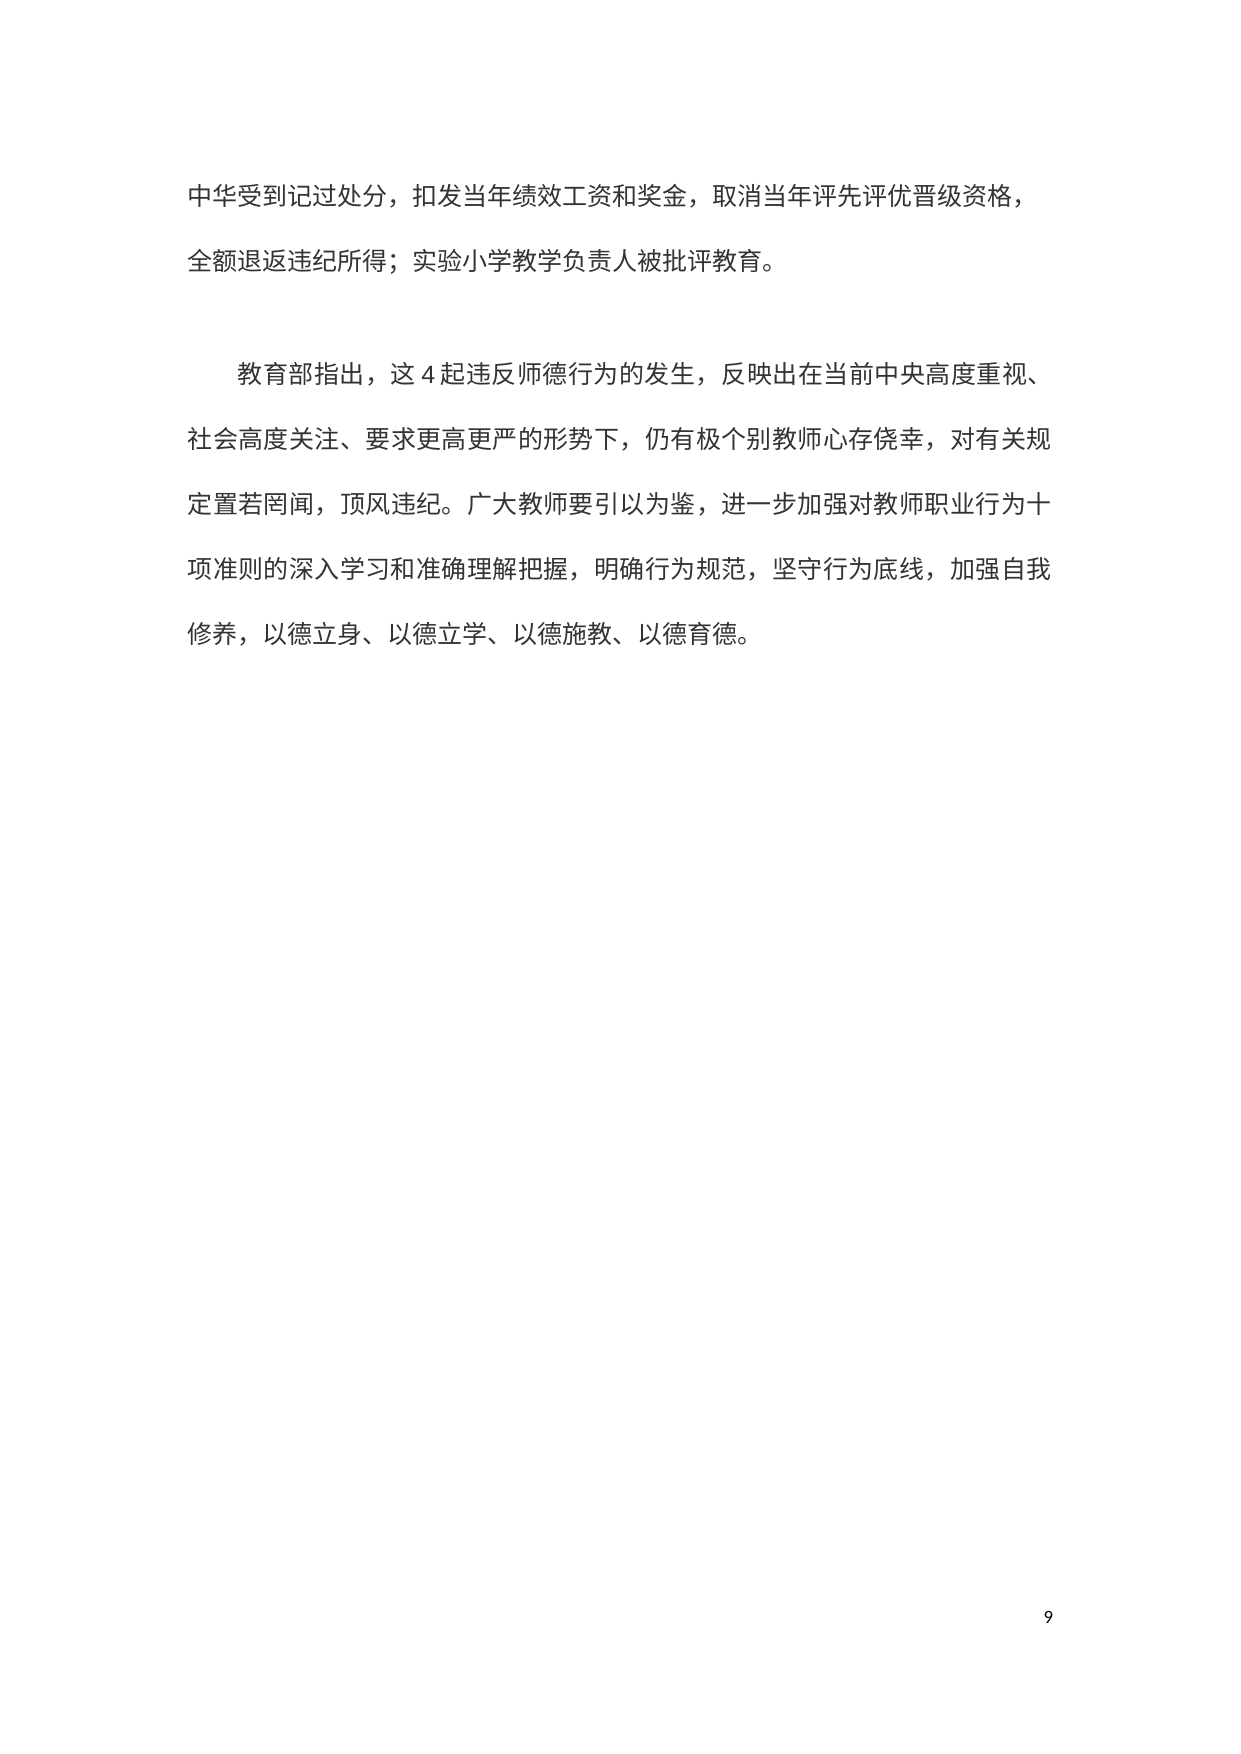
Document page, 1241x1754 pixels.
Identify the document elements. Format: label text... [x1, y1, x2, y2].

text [187, 162, 1053, 292]
text 教育部指出，这4起违反师德行为的发生，反映出在当前中央高度重视、社会高度关注、要求更高更严的形势下，仍有极个别教师心存侥幸，对有关规定置若罔闻，顶风违纪。广大教师要引以为鉴，进一步加强对教师职业行为十项准则的深入学习和准确理解把握，明确行为规范，坚守行为底线，加强自我修养，以德立身、以德立学、以德施教、以德育德。 [187, 340, 1053, 665]
